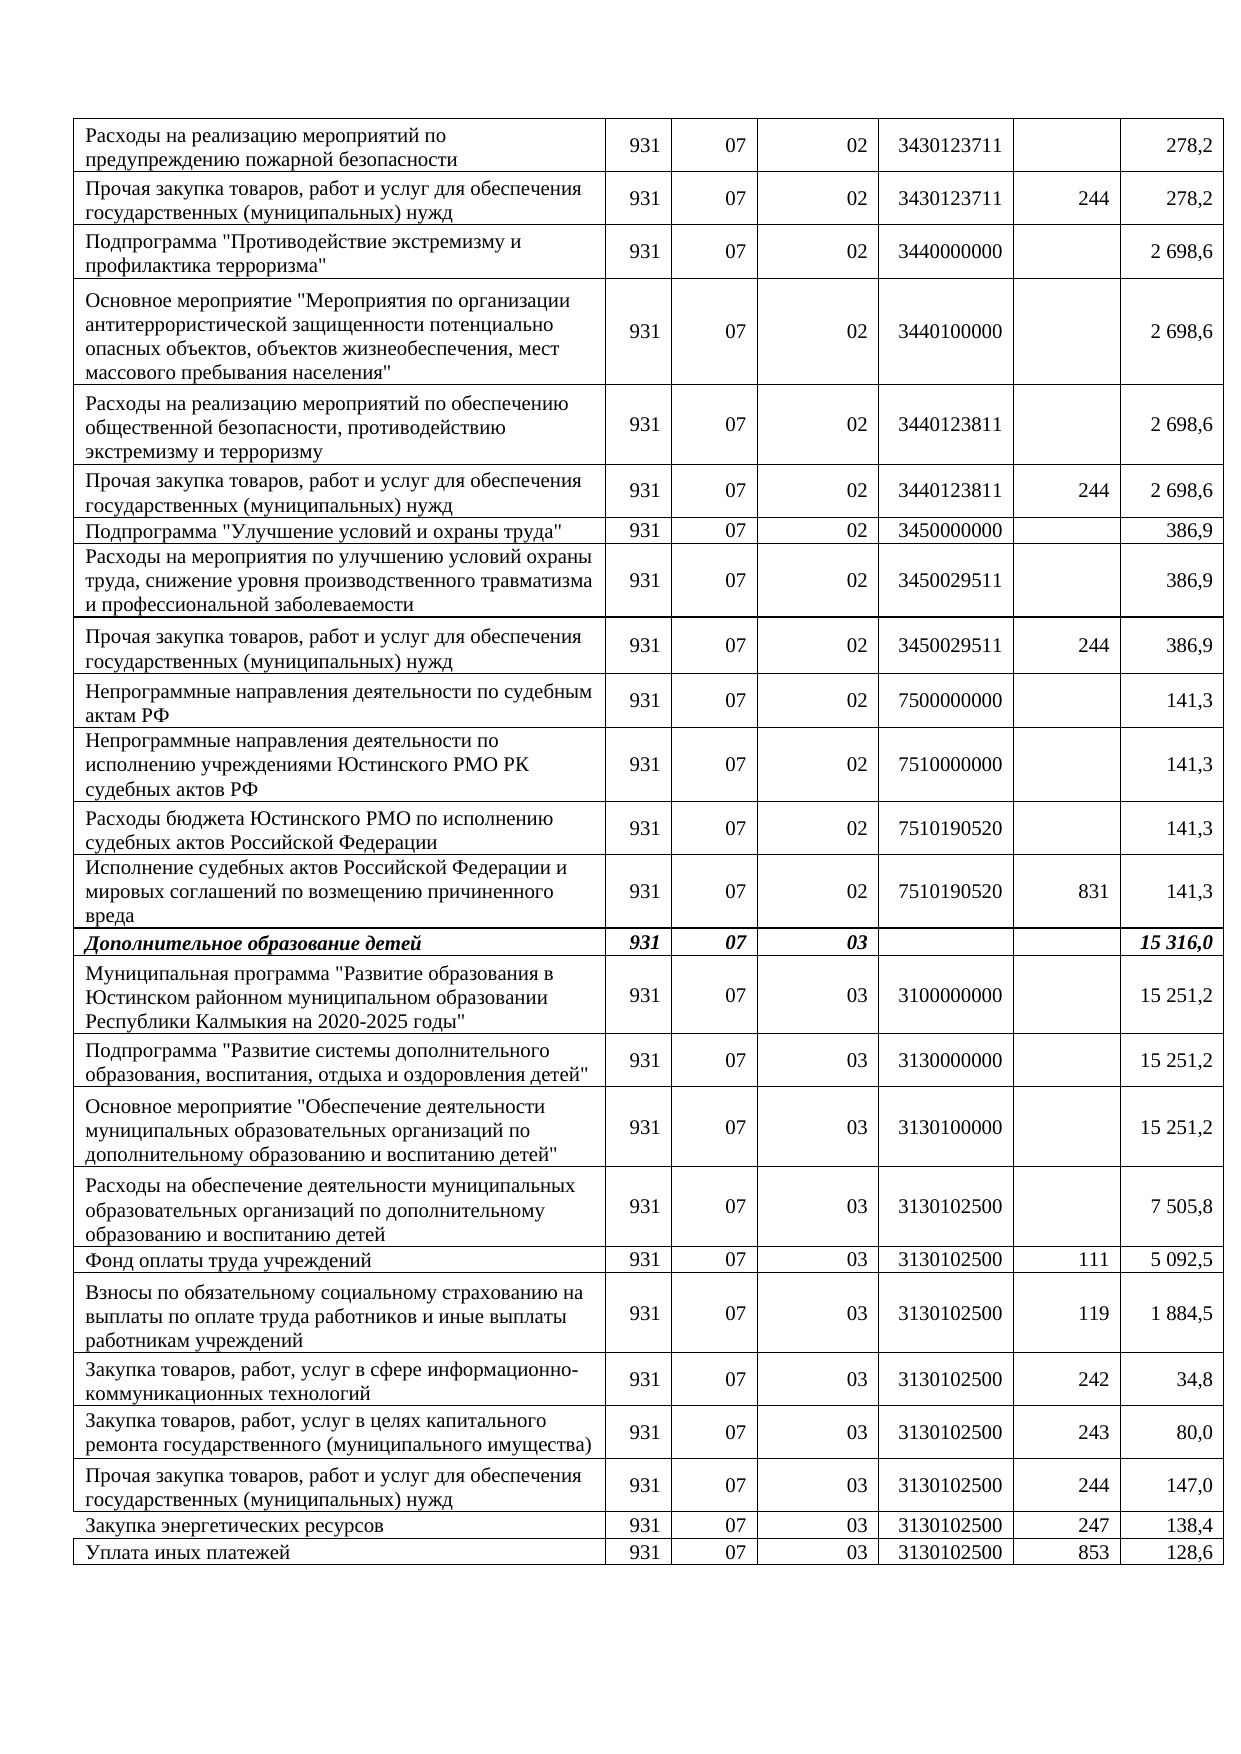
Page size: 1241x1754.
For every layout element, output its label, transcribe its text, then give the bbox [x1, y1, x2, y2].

table_cell 931 [606, 1459, 671, 1511]
table_cell 2 698,6 [1121, 279, 1223, 384]
table_cell 931 [606, 544, 671, 616]
table_cell 931 [606, 1353, 671, 1405]
table_cell 128,6 [1121, 1539, 1223, 1564]
table_cell 07 [672, 728, 757, 801]
table_cell 07 [672, 1167, 757, 1246]
table_cell 3440000000 [879, 225, 1013, 277]
table_cell 02 [758, 728, 878, 801]
table_cell Взносы по обязательному социальному страхованию на выплаты по оплате труда работников и иные выплаты работникам учреждений [74, 1273, 605, 1352]
table_cell Подпрограмма "Противодействие экстремизму и профилактика терроризма" [74, 225, 605, 277]
table_cell 111 [1014, 1247, 1120, 1272]
table_cell 931 [606, 1247, 671, 1272]
table_cell 3440123811 [879, 385, 1013, 463]
table_cell 931 [606, 119, 671, 171]
table_cell [1014, 1034, 1120, 1086]
table_cell [1014, 956, 1120, 1033]
table_cell Закупка товаров, работ, услуг в сфере информационно-коммуникационных технологий [74, 1353, 605, 1405]
table_cell 15 251,2 [1121, 1087, 1223, 1166]
table_cell 07 [672, 1459, 757, 1511]
table_cell 03 [758, 1459, 878, 1511]
table_cell 07 [672, 1087, 757, 1166]
table_cell 34,8 [1121, 1353, 1223, 1405]
table_cell 02 [758, 225, 878, 277]
table_cell [1014, 544, 1120, 616]
table_cell 386,9 [1121, 544, 1223, 616]
table_cell Прочая закупка товаров, работ и услуг для обеспечения государственных (муниципальных) нужд [74, 618, 605, 673]
table_cell 147,0 [1121, 1459, 1223, 1511]
table_cell 07 [672, 956, 757, 1033]
table_cell 02 [758, 385, 878, 463]
table_cell 243 [1014, 1406, 1120, 1458]
table_cell Расходы на реализацию мероприятий по обеспечению общественной безопасности, противодействию экстремизму и терроризму [74, 385, 605, 463]
table_cell 247 [1014, 1512, 1120, 1538]
table_cell 03 [758, 1034, 878, 1086]
table_cell 244 [1014, 465, 1120, 517]
table_cell 02 [758, 544, 878, 616]
table_cell 853 [1014, 1539, 1120, 1564]
table_cell Дополнительное образование детей [74, 929, 605, 955]
table_cell 02 [758, 518, 878, 543]
table_cell 7 505,8 [1121, 1167, 1223, 1246]
table_cell 07 [672, 1406, 757, 1458]
table_cell 07 [672, 929, 757, 955]
table_cell 07 [672, 618, 757, 673]
table_cell Муниципальная программа "Развитие образования в Юстинском районном муниципальном образовании Республики Калмыкия на 2020-2025 годы" [74, 956, 605, 1033]
table_cell 2 698,6 [1121, 465, 1223, 517]
table_cell 02 [758, 279, 878, 384]
table_cell 15 251,2 [1121, 1034, 1223, 1086]
table_cell 5 092,5 [1121, 1247, 1223, 1272]
table_cell 3130102500 [879, 1247, 1013, 1272]
table_cell 3130102500 [879, 1353, 1013, 1405]
table_cell 07 [672, 1247, 757, 1272]
table_cell 931 [606, 1512, 671, 1538]
table_cell 02 [758, 172, 878, 224]
table_cell [1014, 385, 1120, 463]
table_cell 141,3 [1121, 855, 1223, 927]
table_cell 15 316,0 [1121, 929, 1223, 955]
table_cell 7510190520 [879, 802, 1013, 854]
table_cell 278,2 [1121, 172, 1223, 224]
table_cell 3440123811 [879, 465, 1013, 517]
table_cell Основное мероприятие "Обеспечение деятельности муниципальных образовательных организаций по дополнительному образованию и воспитанию детей" [74, 1087, 605, 1166]
table_cell 141,3 [1121, 728, 1223, 801]
table_cell 244 [1014, 618, 1120, 673]
table_cell 07 [672, 1273, 757, 1352]
table_cell 3450029511 [879, 618, 1013, 673]
table_cell 138,4 [1121, 1512, 1223, 1538]
table_cell 03 [758, 1406, 878, 1458]
table_cell Расходы на реализацию мероприятий по предупреждению пожарной безопасности [74, 119, 605, 171]
table_cell 3100000000 [879, 956, 1013, 1033]
table_cell [1014, 802, 1120, 854]
table_cell 2 698,6 [1121, 225, 1223, 277]
table_cell 07 [672, 1512, 757, 1538]
table_cell Прочая закупка товаров, работ и услуг для обеспечения государственных (муниципальных) нужд [74, 172, 605, 224]
table_cell 07 [672, 1539, 757, 1564]
table_cell 07 [672, 855, 757, 927]
table_cell 07 [672, 674, 757, 727]
table_cell 07 [672, 1034, 757, 1086]
table_cell Непрограммные направления деятельности по судебным актам РФ [74, 674, 605, 727]
table_cell 3430123711 [879, 119, 1013, 171]
table_cell 931 [606, 518, 671, 543]
table_cell 3130100000 [879, 1087, 1013, 1166]
table_cell 931 [606, 465, 671, 517]
table_cell 931 [606, 618, 671, 673]
table_cell 07 [672, 225, 757, 277]
table_cell 7510190520 [879, 855, 1013, 927]
table_cell Основное мероприятие "Мероприятия по организации антитеррористической защищенности потенциально опасных объектов, объектов жизнеобеспечения, мест массового пребывания населения" [74, 279, 605, 384]
table_cell 119 [1014, 1273, 1120, 1352]
table_cell Прочая закупка товаров, работ и услуг для обеспечения государственных (муниципальных) нужд [74, 1459, 605, 1511]
table_cell 02 [758, 855, 878, 927]
table_cell Фонд оплаты труда учреждений [74, 1247, 605, 1272]
table_cell 931 [606, 1167, 671, 1246]
table_cell 02 [758, 465, 878, 517]
table_cell Расходы на обеспечение деятельности муниципальных образовательных организаций по дополнительному образованию и воспитанию детей [74, 1167, 605, 1246]
table_cell 931 [606, 279, 671, 384]
table_cell 931 [606, 1087, 671, 1166]
table_cell [1014, 225, 1120, 277]
table_cell 80,0 [1121, 1406, 1223, 1458]
table_cell 931 [606, 929, 671, 955]
table_cell Подпрограмма "Развитие системы дополнительного образования, воспитания, отдыха и оздоровления детей" [74, 1034, 605, 1086]
table_cell [1014, 1087, 1120, 1166]
table_cell [1014, 119, 1120, 171]
table_cell 07 [672, 385, 757, 463]
table_cell 931 [606, 802, 671, 854]
table_cell 931 [606, 1539, 671, 1564]
table_cell 3450000000 [879, 518, 1013, 543]
table_cell 03 [758, 1247, 878, 1272]
table_cell Прочая закупка товаров, работ и услуг для обеспечения государственных (муниципальных) нужд [74, 465, 605, 517]
table_cell 831 [1014, 855, 1120, 927]
table_cell 3130102500 [879, 1539, 1013, 1564]
table_cell [879, 929, 1013, 955]
table_cell [1014, 929, 1120, 955]
table_cell 15 251,2 [1121, 956, 1223, 1033]
table_cell 07 [672, 1353, 757, 1405]
table_cell 3450029511 [879, 544, 1013, 616]
table_cell 3130102500 [879, 1406, 1013, 1458]
table_cell 931 [606, 1406, 671, 1458]
table_cell 2 698,6 [1121, 385, 1223, 463]
table_cell Закупка товаров, работ, услуг в целях капитального ремонта государственного (муниципального имущества) [74, 1406, 605, 1458]
table_cell 3130000000 [879, 1034, 1013, 1086]
table_cell Исполнение судебных актов Российской Федерации и мировых соглашений по возмещению причиненного вреда [74, 855, 605, 927]
table_cell 03 [758, 1353, 878, 1405]
table_cell 931 [606, 728, 671, 801]
table_cell 931 [606, 1273, 671, 1352]
table_cell [1014, 728, 1120, 801]
table_cell Закупка энергетических ресурсов [74, 1512, 605, 1538]
table_cell 02 [758, 618, 878, 673]
table_cell 02 [758, 674, 878, 727]
table_cell Расходы бюджета Юстинского РМО по исполнению судебных актов Российской Федерации [74, 802, 605, 854]
table_cell Расходы на мероприятия по улучшению условий охраны труда, снижение уровня производственного травматизма и профессиональной заболеваемости [74, 544, 605, 616]
table_cell Уплата иных платежей [74, 1539, 605, 1564]
table_cell [1014, 674, 1120, 727]
table_cell Непрограммные направления деятельности по исполнению учреждениями Юстинского РМО РК судебных актов РФ [74, 728, 605, 801]
table_cell 931 [606, 1034, 671, 1086]
table_cell 931 [606, 225, 671, 277]
table_cell 1 884,5 [1121, 1273, 1223, 1352]
table_cell 278,2 [1121, 119, 1223, 171]
table_cell 03 [758, 956, 878, 1033]
table_cell 7500000000 [879, 674, 1013, 727]
table_cell [1014, 1167, 1120, 1246]
table_cell 07 [672, 172, 757, 224]
table_cell 07 [672, 119, 757, 171]
table_cell 141,3 [1121, 802, 1223, 854]
table_cell 931 [606, 956, 671, 1033]
table_cell 07 [672, 518, 757, 543]
table_cell 3130102500 [879, 1273, 1013, 1352]
table_cell 7510000000 [879, 728, 1013, 801]
table_cell 386,9 [1121, 518, 1223, 543]
table_cell 07 [672, 279, 757, 384]
table_cell 244 [1014, 1459, 1120, 1511]
table_cell 07 [672, 544, 757, 616]
table_cell 931 [606, 674, 671, 727]
table_cell 03 [758, 1512, 878, 1538]
table_cell 07 [672, 802, 757, 854]
table_cell 3430123711 [879, 172, 1013, 224]
table_cell 02 [758, 802, 878, 854]
table_cell 03 [758, 1087, 878, 1166]
table_cell 242 [1014, 1353, 1120, 1405]
table_cell 3130102500 [879, 1512, 1013, 1538]
table_cell [1014, 518, 1120, 543]
table_cell 3130102500 [879, 1459, 1013, 1511]
table_cell 3440100000 [879, 279, 1013, 384]
table_cell 386,9 [1121, 618, 1223, 673]
table_cell 3130102500 [879, 1167, 1013, 1246]
table_cell Подпрограмма "Улучшение условий и охраны труда" [74, 518, 605, 543]
table_cell 931 [606, 172, 671, 224]
table_cell 03 [758, 1167, 878, 1246]
table_cell 03 [758, 1273, 878, 1352]
table_cell 931 [606, 855, 671, 927]
table_cell 03 [758, 1539, 878, 1564]
table_cell 02 [758, 119, 878, 171]
table_cell 244 [1014, 172, 1120, 224]
table_cell [1014, 279, 1120, 384]
table_cell 141,3 [1121, 674, 1223, 727]
table_cell 07 [672, 465, 757, 517]
table_cell 931 [606, 385, 671, 463]
table_cell 03 [758, 929, 878, 955]
